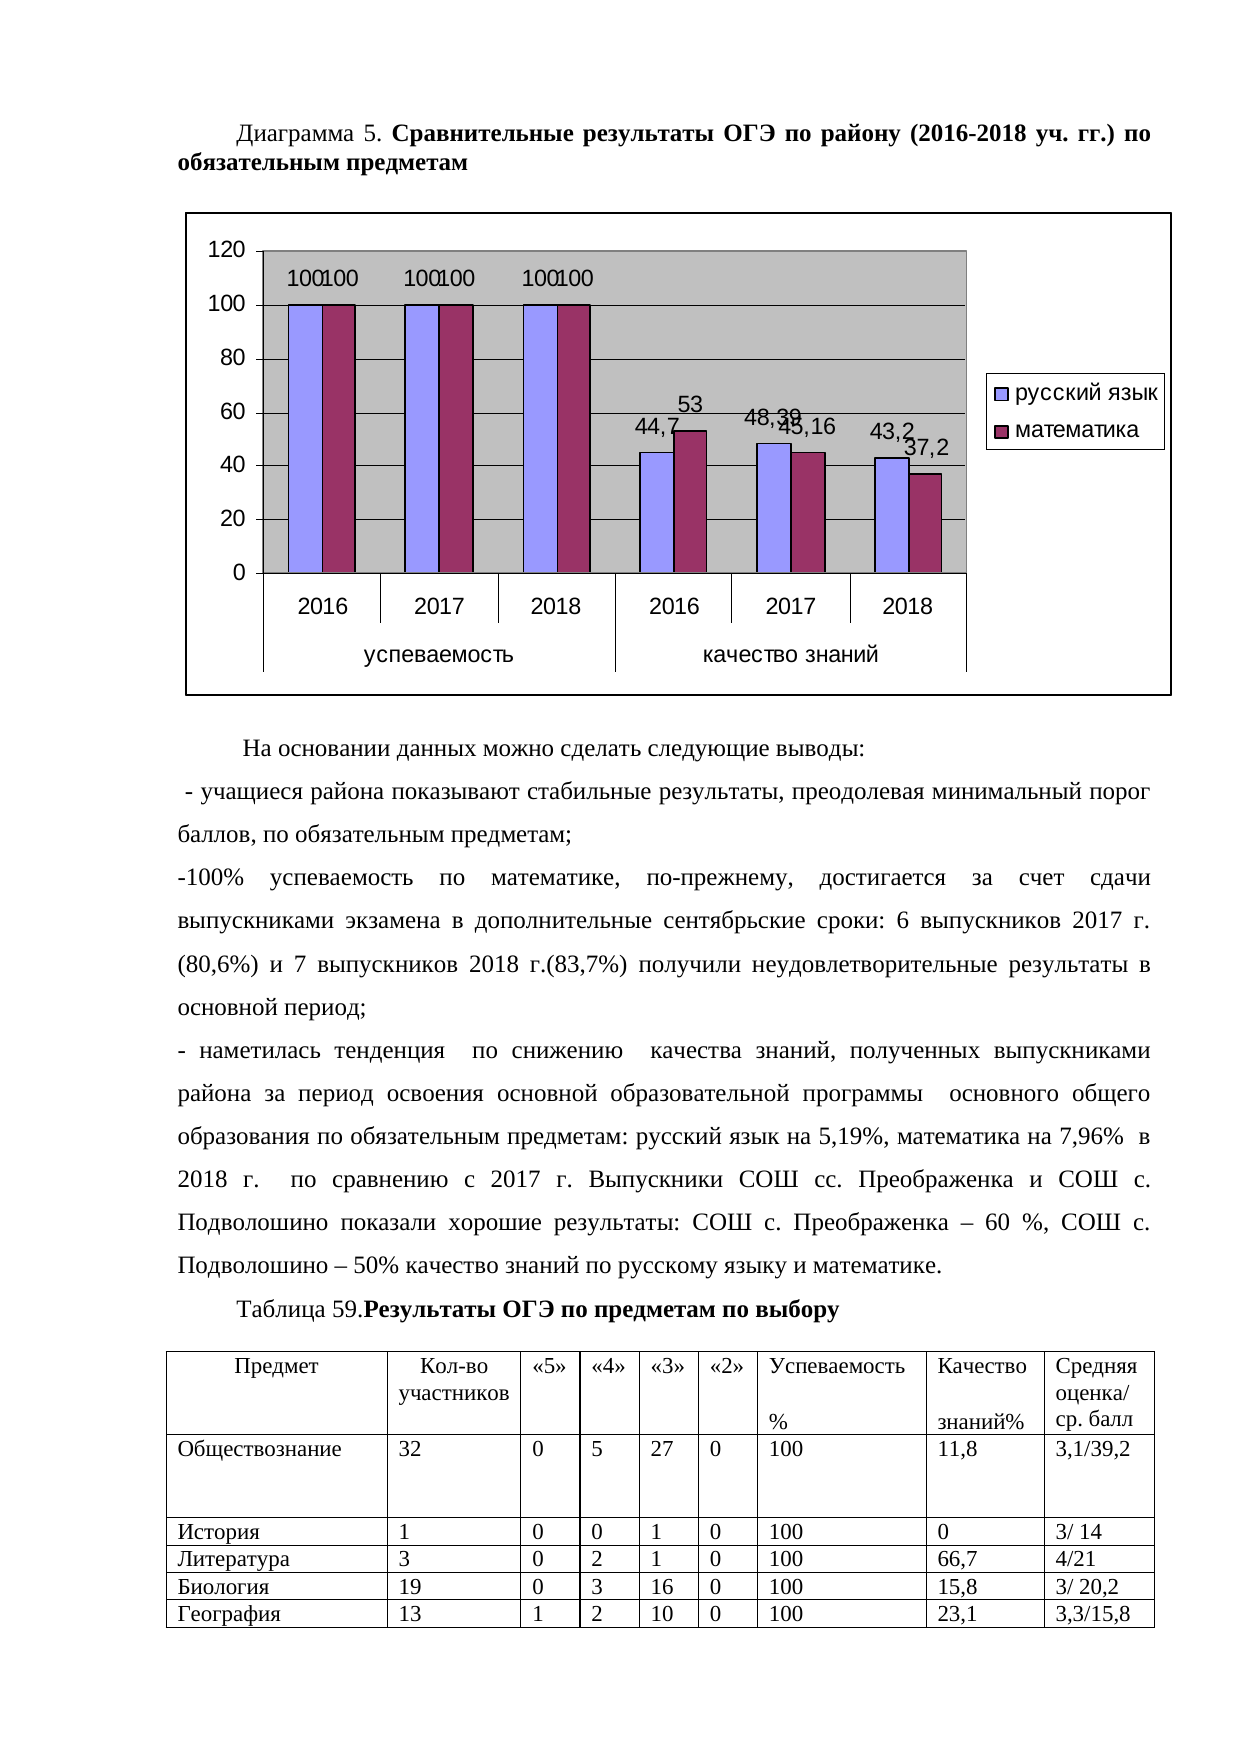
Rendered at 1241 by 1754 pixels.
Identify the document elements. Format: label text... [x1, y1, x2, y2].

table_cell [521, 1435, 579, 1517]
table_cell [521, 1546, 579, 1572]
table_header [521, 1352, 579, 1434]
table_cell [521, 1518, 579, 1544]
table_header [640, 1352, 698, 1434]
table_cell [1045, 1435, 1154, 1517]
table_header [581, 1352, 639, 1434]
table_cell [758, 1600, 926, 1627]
text Таблица 59.Результаты ОГЭ по предметам по выбору [177, 1294, 1152, 1322]
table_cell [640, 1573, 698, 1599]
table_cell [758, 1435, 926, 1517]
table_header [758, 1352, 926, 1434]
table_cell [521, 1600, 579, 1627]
text На основании данных можно сделать следующие выводы: [177, 733, 1152, 762]
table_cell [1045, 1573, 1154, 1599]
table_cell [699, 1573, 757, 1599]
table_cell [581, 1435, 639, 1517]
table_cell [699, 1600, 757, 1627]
text -100% успеваемость по математике, по-прежнему, достигается за счет сдачи выпускниками экзамена в дополнительные сентябрьские сроки: 6 выпускников . (80,6%) и 7 выпускников .(83,7%) получили неудовлетворительные результаты в основной период; [177, 862, 1152, 1021]
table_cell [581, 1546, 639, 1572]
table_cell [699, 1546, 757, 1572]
text Диаграмма 5. Сравнительные результаты ОГЭ по району (2016-2018 уч. гг.) по обязательным предметам [177, 118, 1152, 176]
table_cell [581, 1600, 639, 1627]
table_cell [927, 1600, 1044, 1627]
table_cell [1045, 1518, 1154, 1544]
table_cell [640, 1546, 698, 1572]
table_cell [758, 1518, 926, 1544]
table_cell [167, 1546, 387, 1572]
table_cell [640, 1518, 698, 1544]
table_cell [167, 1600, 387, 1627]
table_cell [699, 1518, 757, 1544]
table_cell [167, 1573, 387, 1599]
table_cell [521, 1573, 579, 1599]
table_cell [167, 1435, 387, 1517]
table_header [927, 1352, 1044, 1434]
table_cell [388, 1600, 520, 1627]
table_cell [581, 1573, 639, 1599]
text - учащиеся района показывают стабильные результаты, преодолевая минимальный порог баллов, по обязательным предметам; [177, 776, 1152, 848]
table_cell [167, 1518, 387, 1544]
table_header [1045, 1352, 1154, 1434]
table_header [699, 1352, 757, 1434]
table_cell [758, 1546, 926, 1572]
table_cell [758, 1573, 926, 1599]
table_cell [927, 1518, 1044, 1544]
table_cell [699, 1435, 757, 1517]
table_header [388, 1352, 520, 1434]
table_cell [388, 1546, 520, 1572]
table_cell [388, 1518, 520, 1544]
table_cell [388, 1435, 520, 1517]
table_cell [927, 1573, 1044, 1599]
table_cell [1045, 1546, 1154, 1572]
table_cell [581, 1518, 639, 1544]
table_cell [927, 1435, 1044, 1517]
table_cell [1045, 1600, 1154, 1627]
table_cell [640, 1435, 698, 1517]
text - наметилась тенденция по снижению качества знаний, полученных выпускниками района за период освоения основной образовательной программы основного общего образования по обязательным предметам: русский язык на 5,19%, математика на 7,96% в . по сравнению с . Выпускники СОШ сс. Преображенка и СОШ с. Подволошино показали хорошие результаты: СОШ с. Преображенка – 60 %, СОШ с. Подволошино – 50% качество знаний по русскому языку и математике. [177, 1035, 1152, 1279]
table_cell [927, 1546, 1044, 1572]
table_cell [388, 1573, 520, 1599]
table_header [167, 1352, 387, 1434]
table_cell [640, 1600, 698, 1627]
